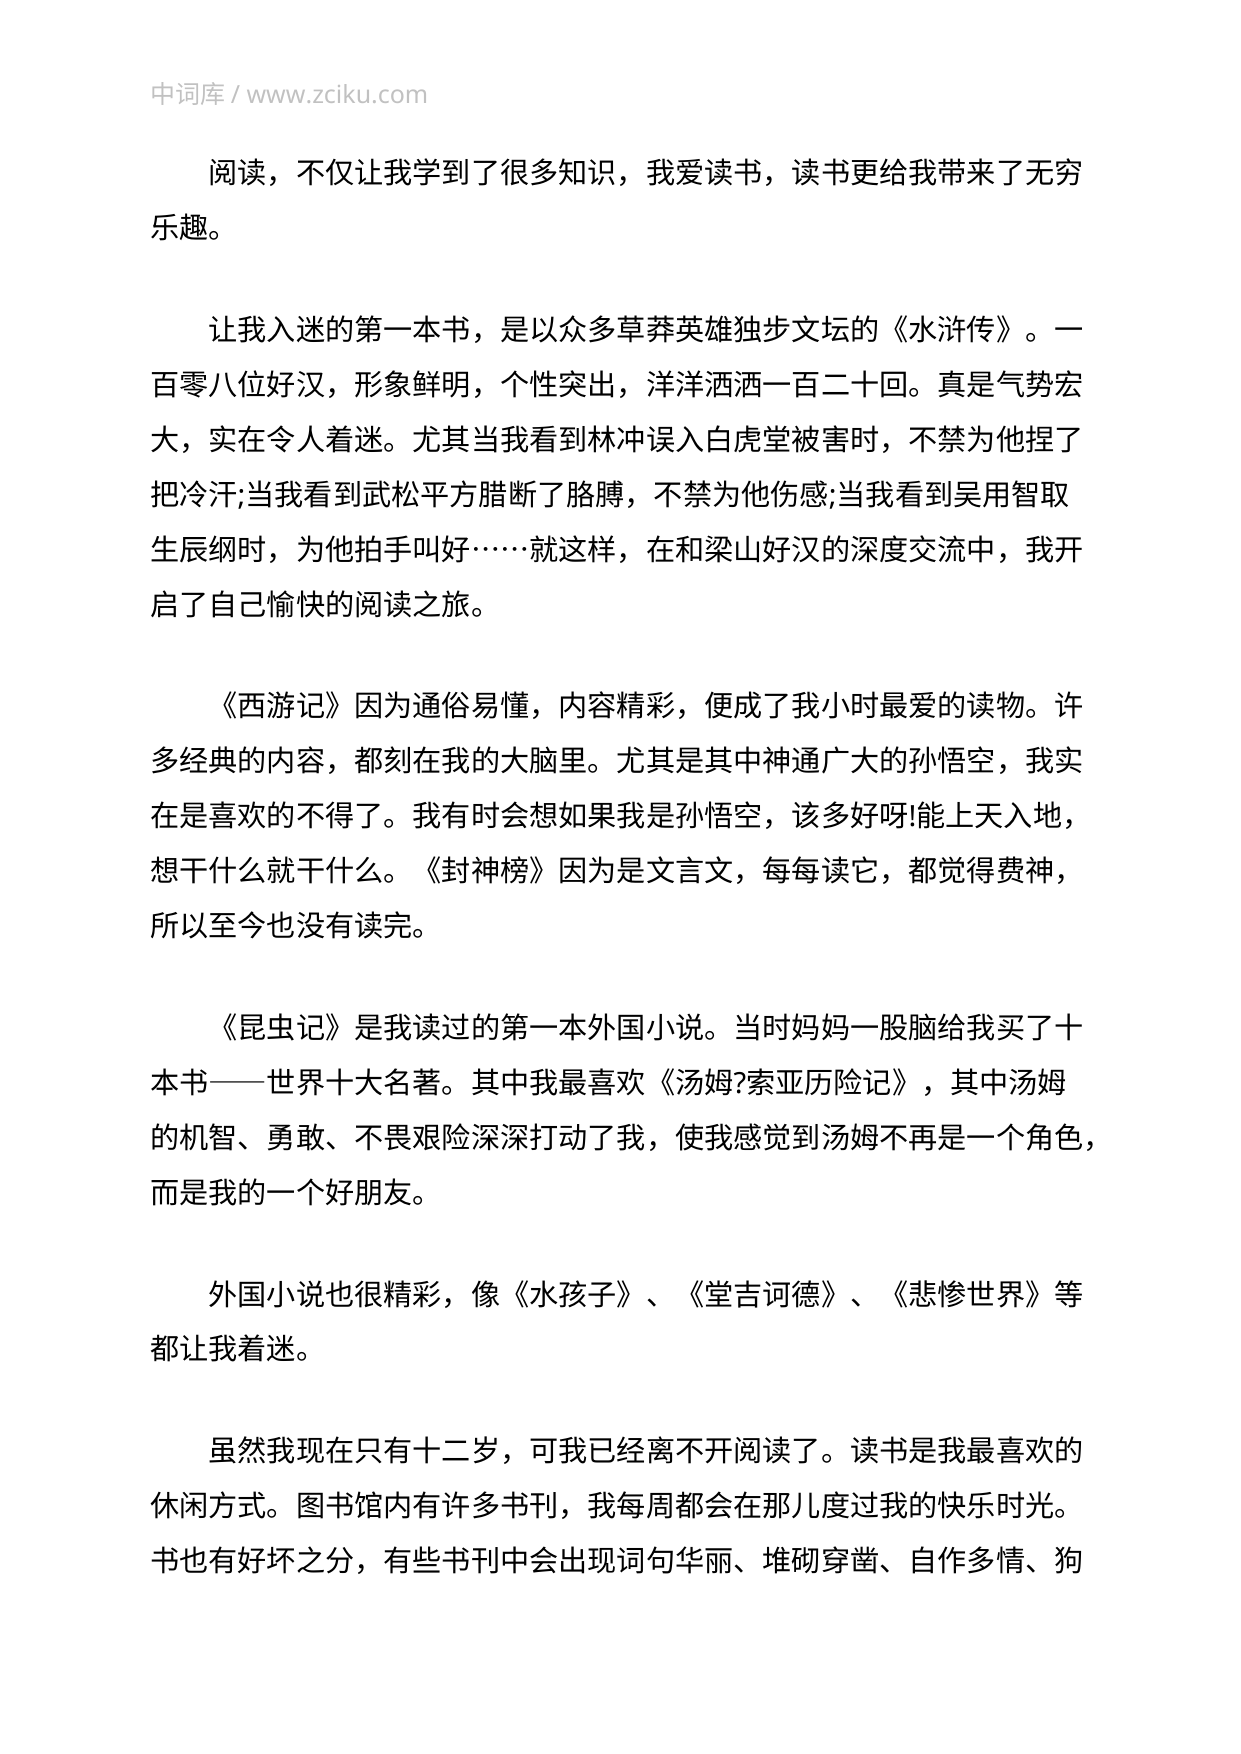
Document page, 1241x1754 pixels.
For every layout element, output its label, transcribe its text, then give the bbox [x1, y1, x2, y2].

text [150, 1428, 1090, 1580]
text 外国小说也很精彩，像《水孩子》、《堂吉诃德》、《悲惨世界》等都让我着迷。 [150, 1271, 1090, 1368]
text 阅读，不仅让我学到了很多知识，我爱读书，读书更给我带来了无穷乐趣。 [150, 150, 1090, 247]
text 让我入迷的第一本书，是以众多草莽英雄独步文坛的《水浒传》。一百零八位好汉，形象鲜明，个性突出，洋洋洒洒一百二十回。真是气势宏大，实在令人着迷。尤其当我看到林冲误入白虎堂被害时，不禁为他捏了把冷汗;当我看到武松平方腊断了胳膊，不禁为他伤感;当我看到吴用智取生辰纲时，为他拍手叫好……就这样，在和梁山好汉的深度交流中，我开启了自己愉快的阅读之旅。 [150, 307, 1090, 623]
text 《昆虫记》是我读过的第一本外国小说。当时妈妈一股脑给我买了十本书——世界十大名著。其中我最喜欢《汤姆?索亚历险记》，其中汤姆的机智、勇敢、不畏艰险深深打动了我，使我感觉到汤姆不再是一个角色，而是我的一个好朋友。 [150, 1004, 1090, 1212]
text 《西游记》因为通俗易懂，内容精彩，便成了我小时最爱的读物。许多经典的内容，都刻在我的大脑里。尤其是其中神通广大的孙悟空，我实在是喜欢的不得了。我有时会想如果我是孙悟空，该多好呀!能上天入地，想干什么就干什么。《封神榜》因为是文言文，每每读它，都觉得费神，所以至今也没有读完。 [150, 683, 1090, 945]
